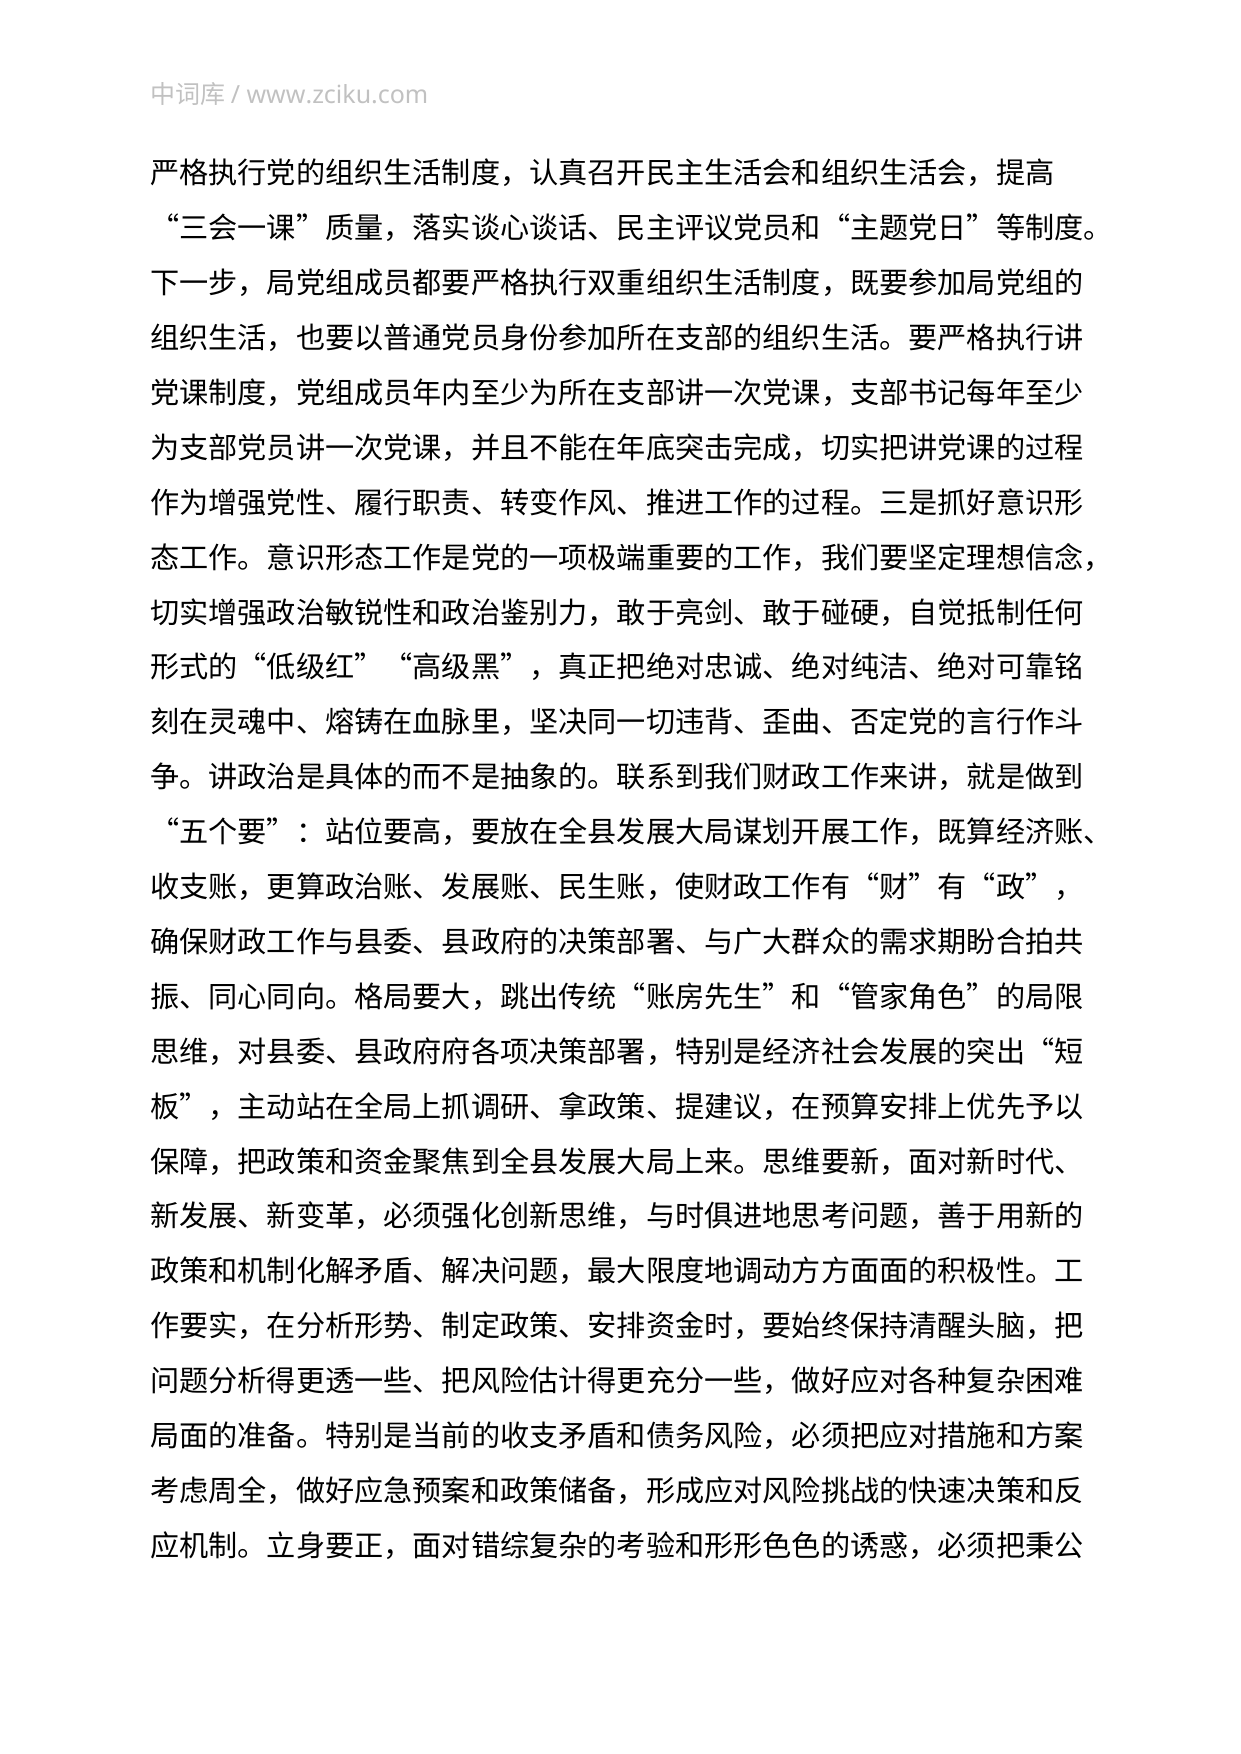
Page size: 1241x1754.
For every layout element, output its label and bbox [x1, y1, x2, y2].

text [150, 150, 1090, 1565]
